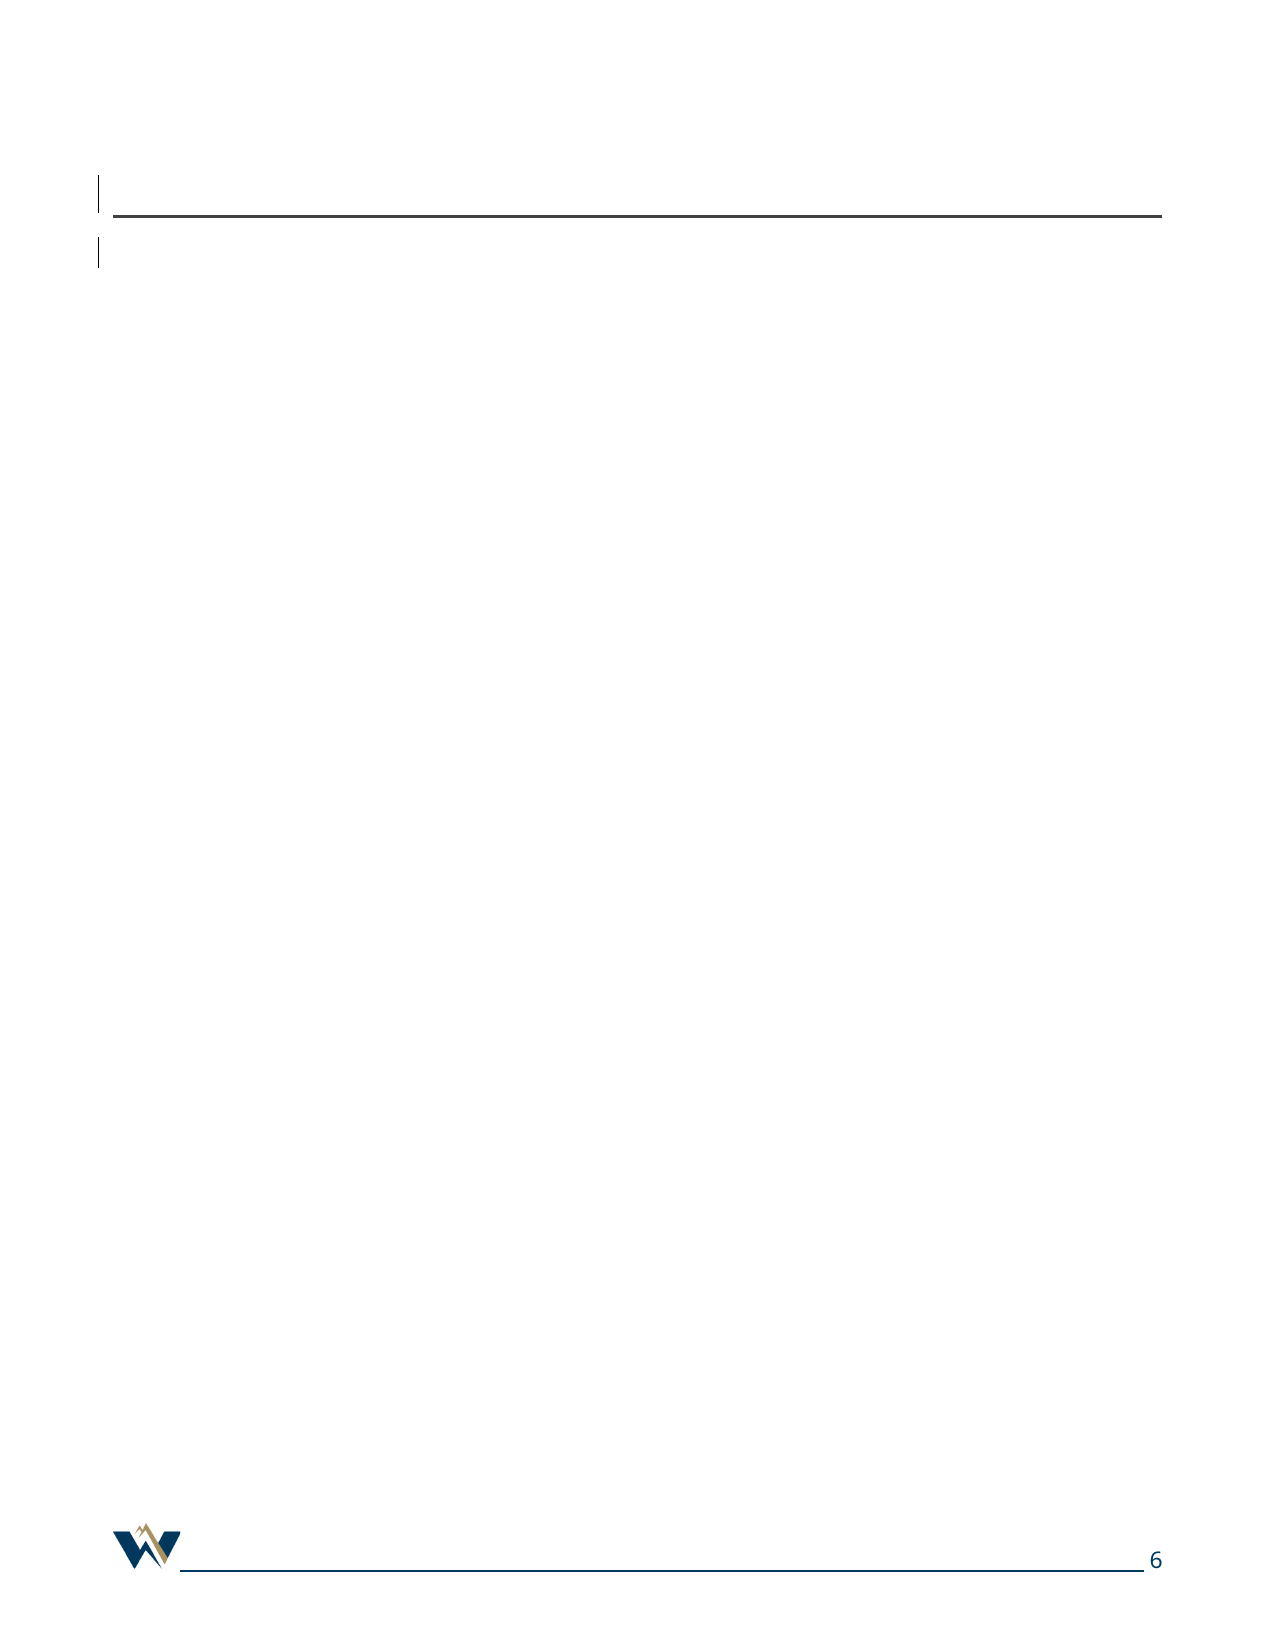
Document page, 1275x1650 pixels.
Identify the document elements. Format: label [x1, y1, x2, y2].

picture [112, 1523, 181, 1569]
